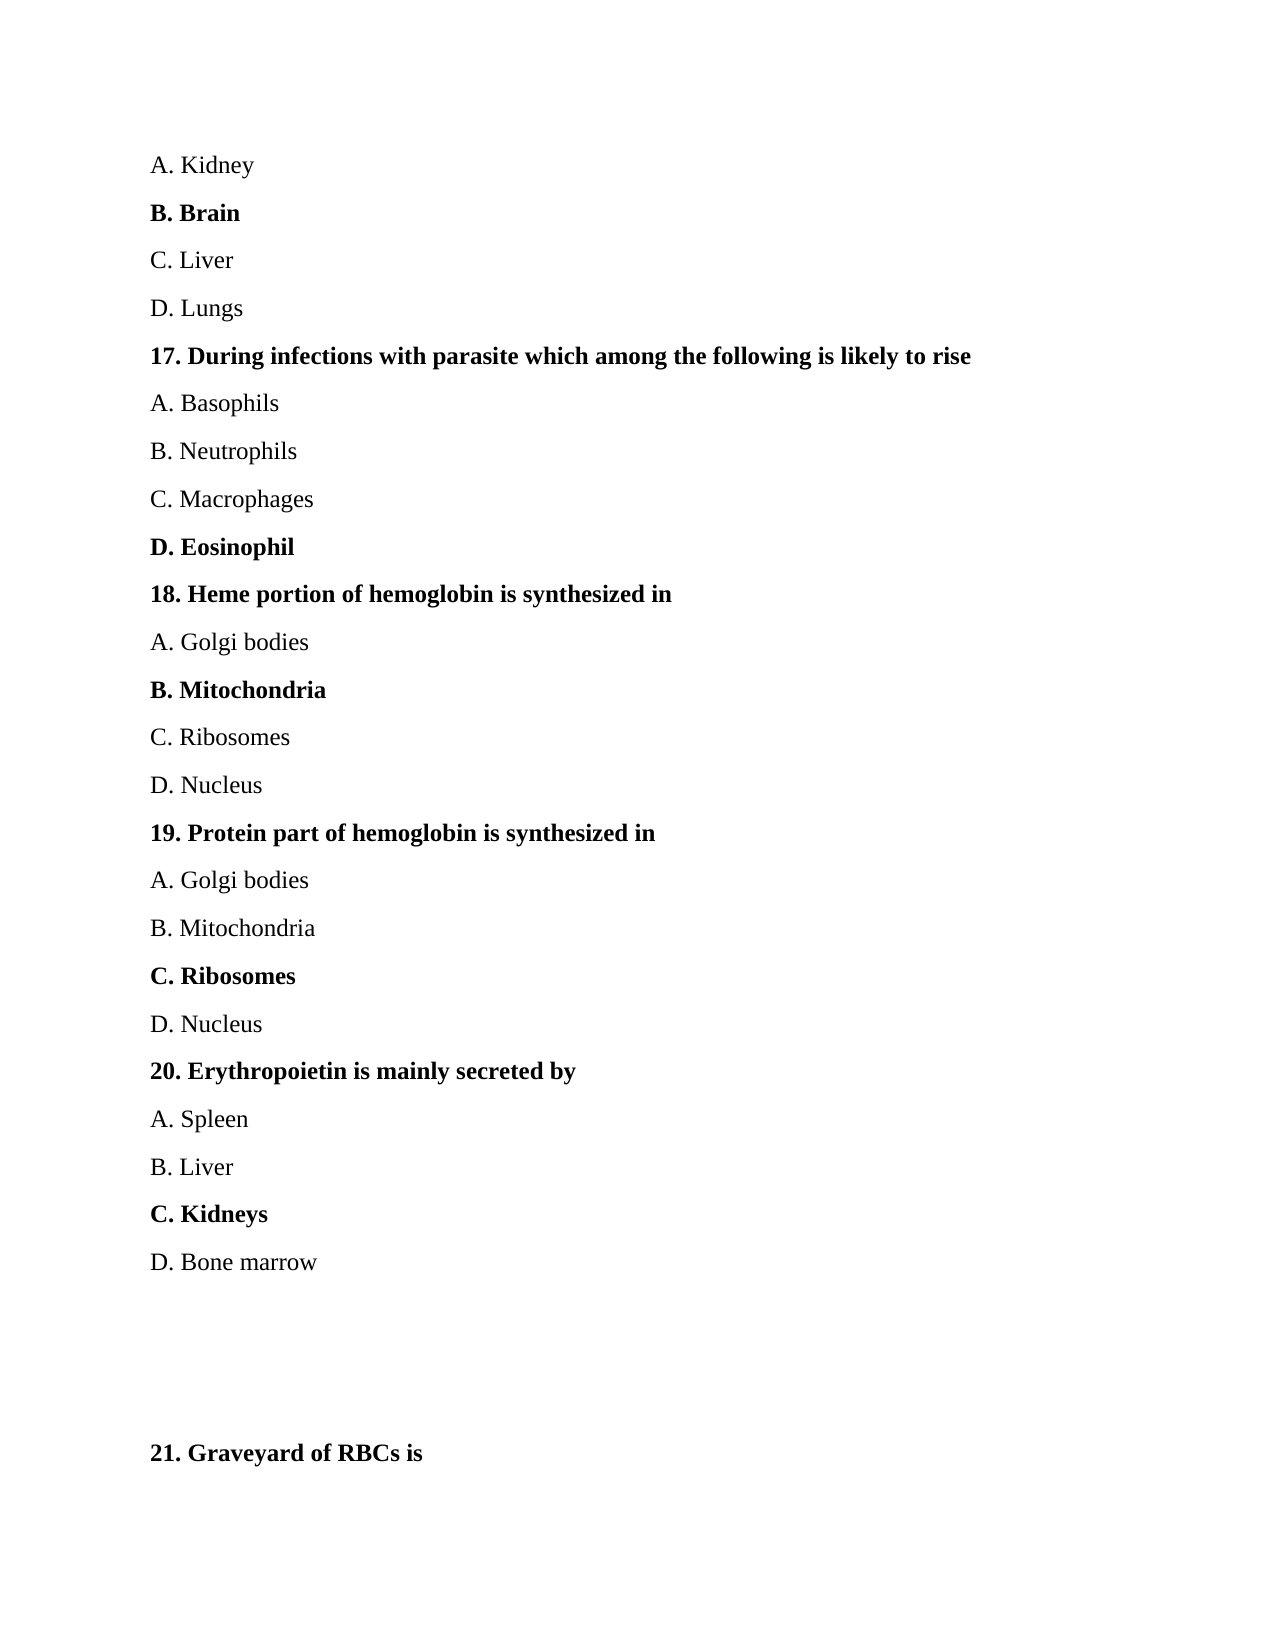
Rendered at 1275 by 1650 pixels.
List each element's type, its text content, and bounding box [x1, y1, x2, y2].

text D. Eosinophil [150, 532, 1125, 560]
text C. Ribosomes [150, 961, 1125, 990]
text D. Lungs [150, 293, 1125, 322]
text A. Kidney [150, 150, 1125, 179]
text C. Macrophages [150, 484, 1125, 513]
text B. Mitochondria [150, 913, 1125, 942]
text 19. Protein part of hemoglobin is synthesized in [150, 818, 1125, 847]
text A. Spleen [150, 1104, 1125, 1133]
text 18. Heme portion of hemoglobin is synthesized in [150, 579, 1125, 608]
text D. Nucleus [150, 1009, 1125, 1037]
text 17. During infections with parasite which among the following is likely to rise [150, 341, 1125, 369]
text D. Nucleus [150, 770, 1125, 799]
text C. Kidneys [150, 1199, 1125, 1228]
text B. Mitochondria [150, 675, 1125, 703]
text B. Brain [150, 198, 1125, 226]
text A. Golgi bodies [150, 866, 1125, 894]
text 20. Erythropoietin is mainly secreted by [150, 1056, 1125, 1085]
text B. Neutrophils [150, 436, 1125, 465]
text 21. Graveyard of RBCs is [150, 1438, 1125, 1467]
text C. Liver [150, 245, 1125, 274]
text C. Ribosomes [150, 722, 1125, 751]
text D. Bone marrow [150, 1247, 1125, 1276]
text A. Golgi bodies [150, 627, 1125, 656]
text A. Basophils [150, 388, 1125, 417]
text B. Liver [150, 1152, 1125, 1181]
